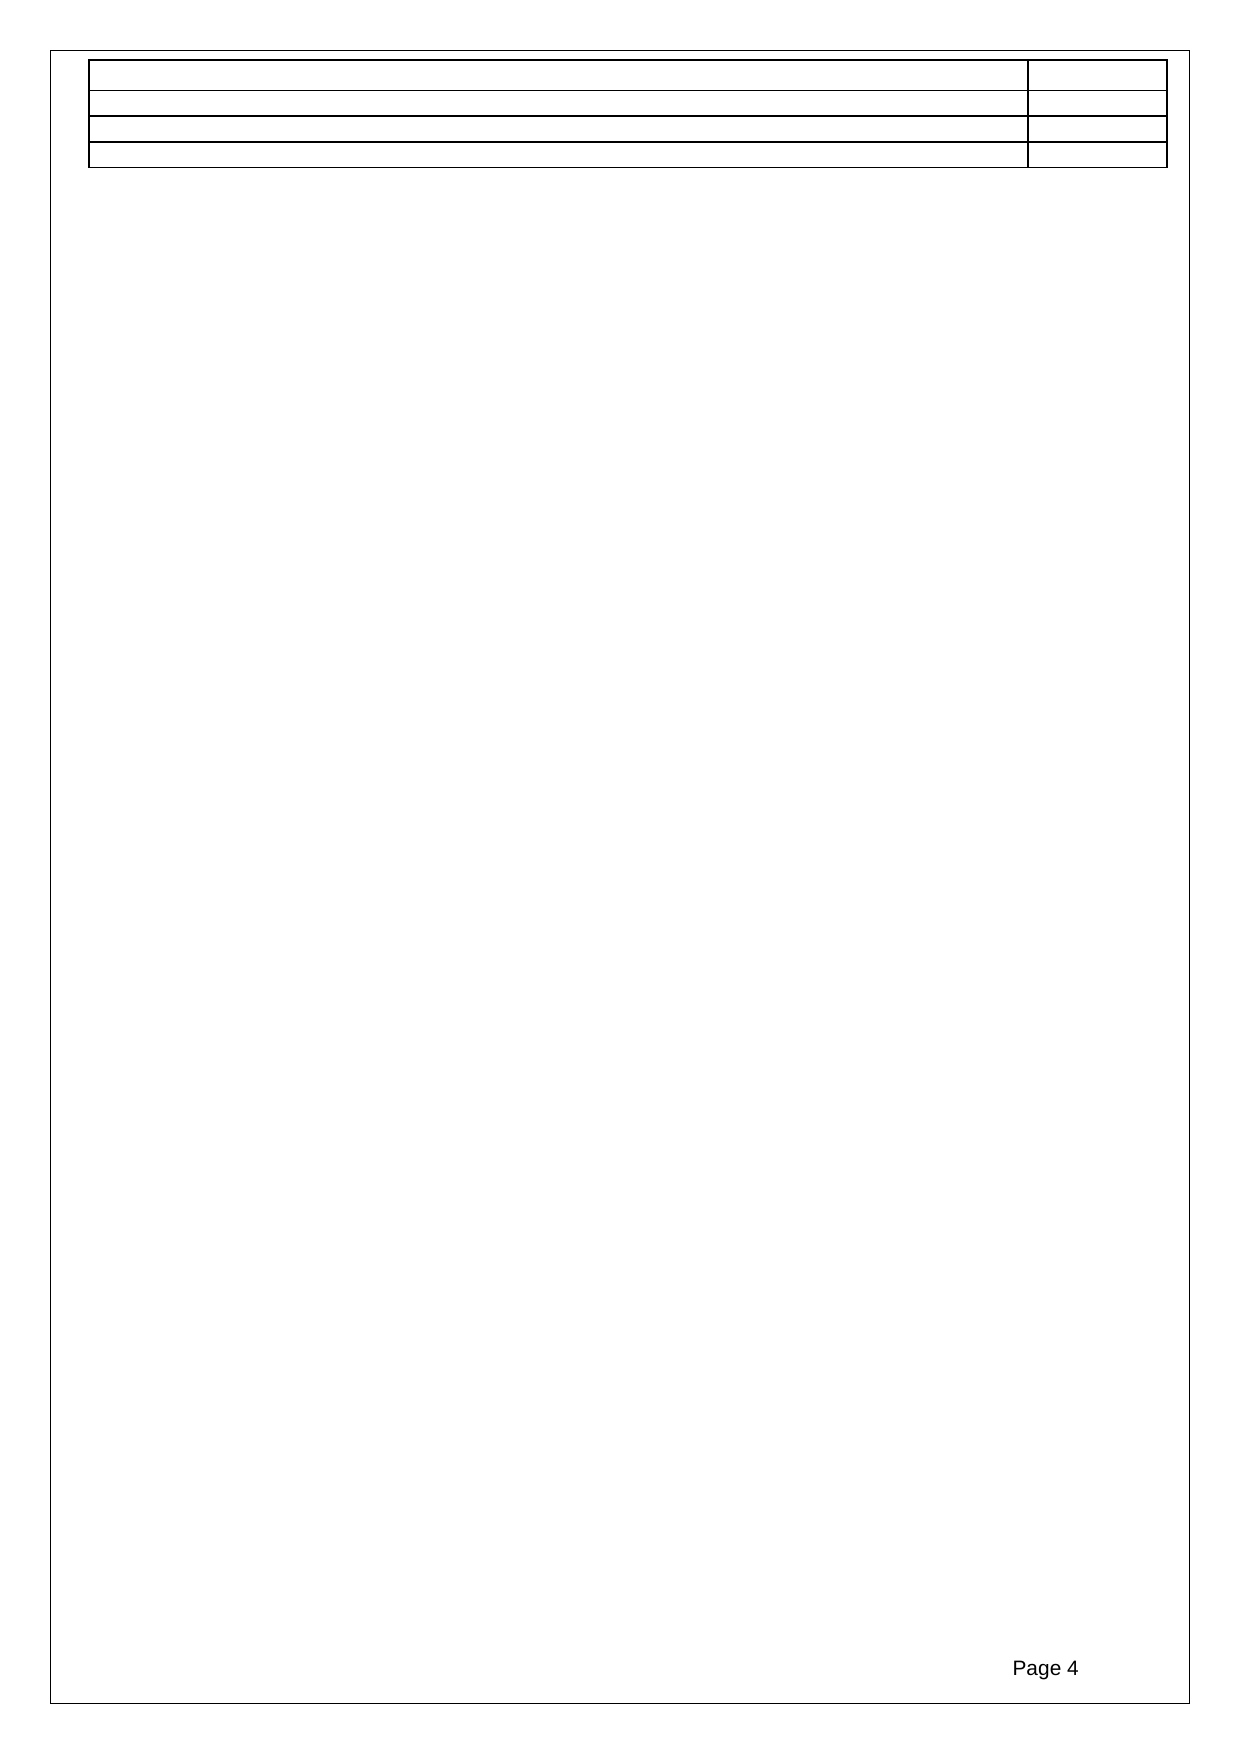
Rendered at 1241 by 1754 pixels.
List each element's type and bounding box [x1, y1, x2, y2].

table_cell [1029, 91, 1166, 115]
table_cell [1029, 143, 1166, 167]
table_cell [90, 91, 1027, 115]
table_cell [90, 143, 1027, 167]
table_cell [1029, 117, 1166, 141]
table_cell [90, 117, 1027, 141]
